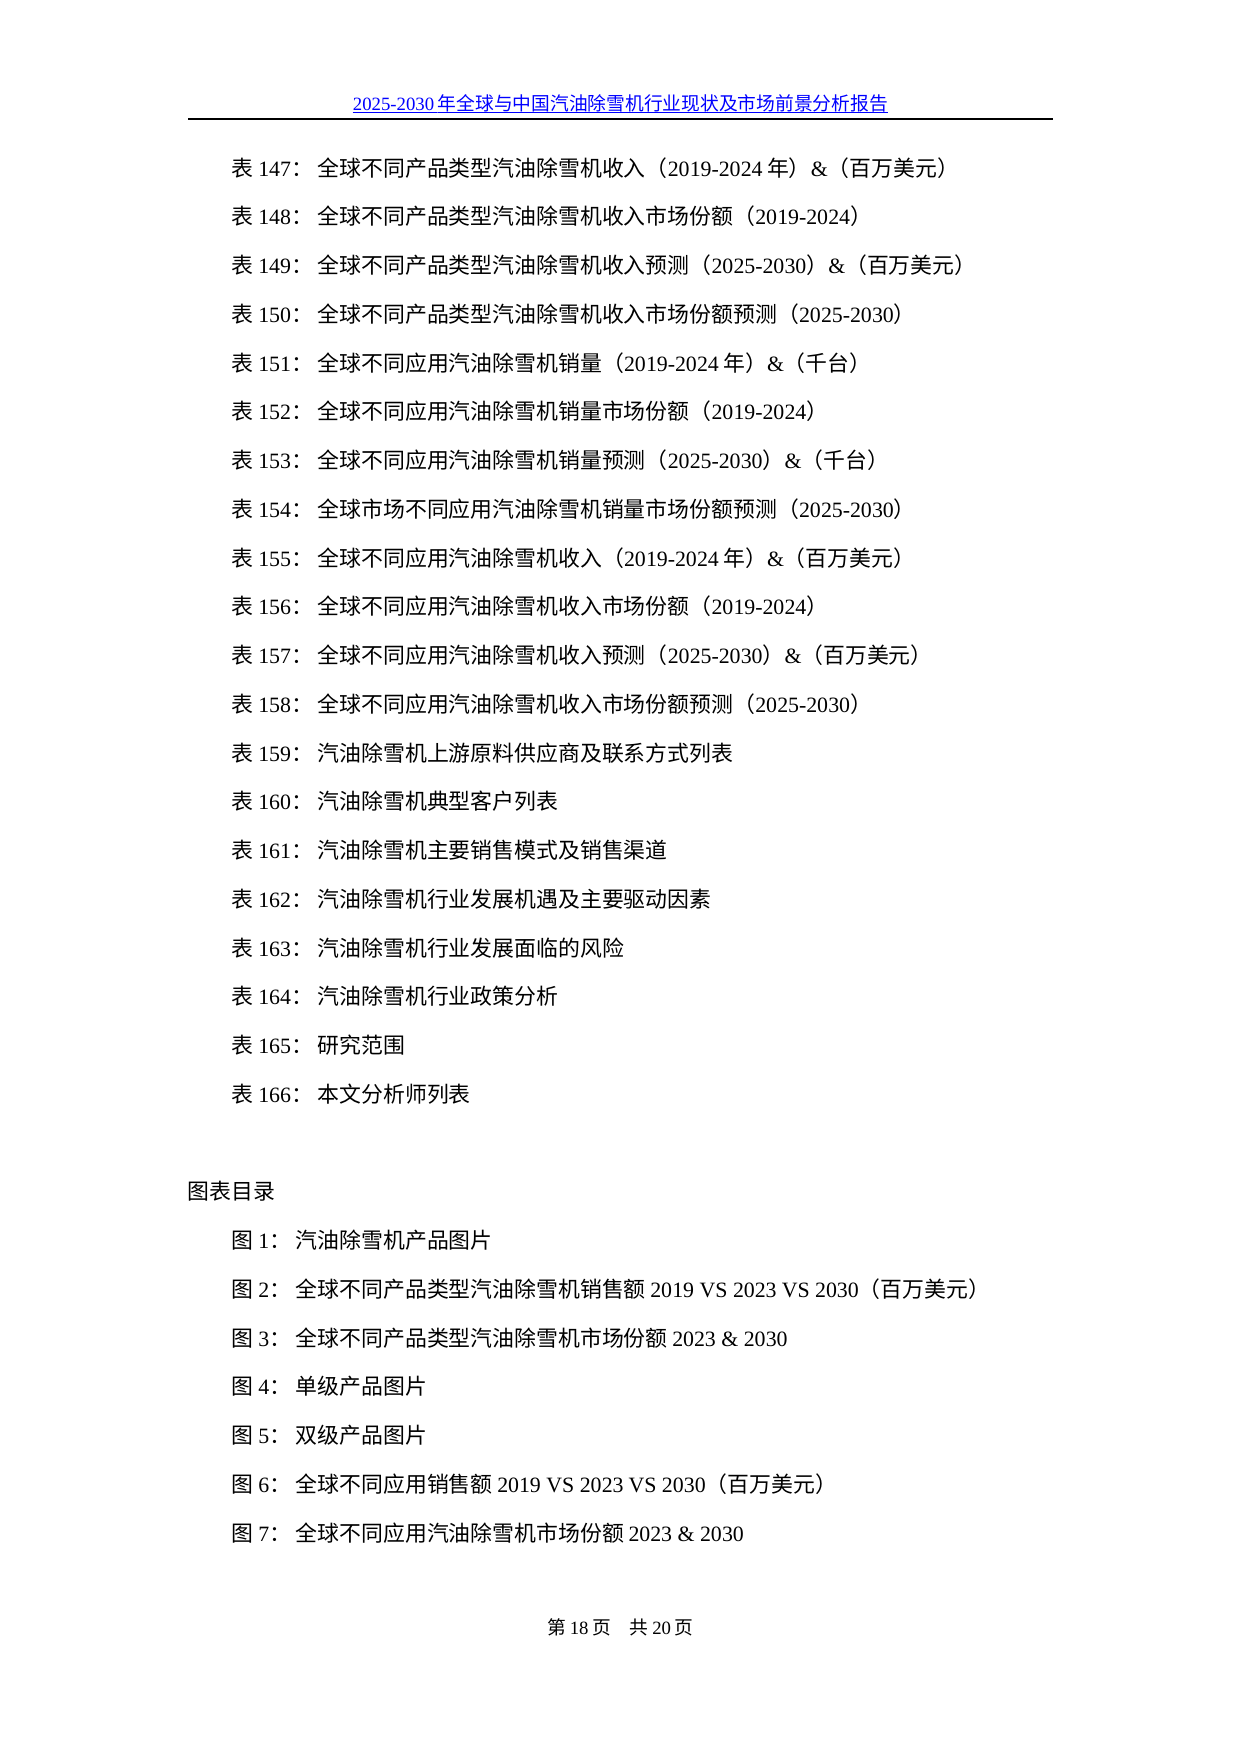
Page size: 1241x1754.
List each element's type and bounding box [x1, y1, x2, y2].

text [187, 150, 1053, 1548]
